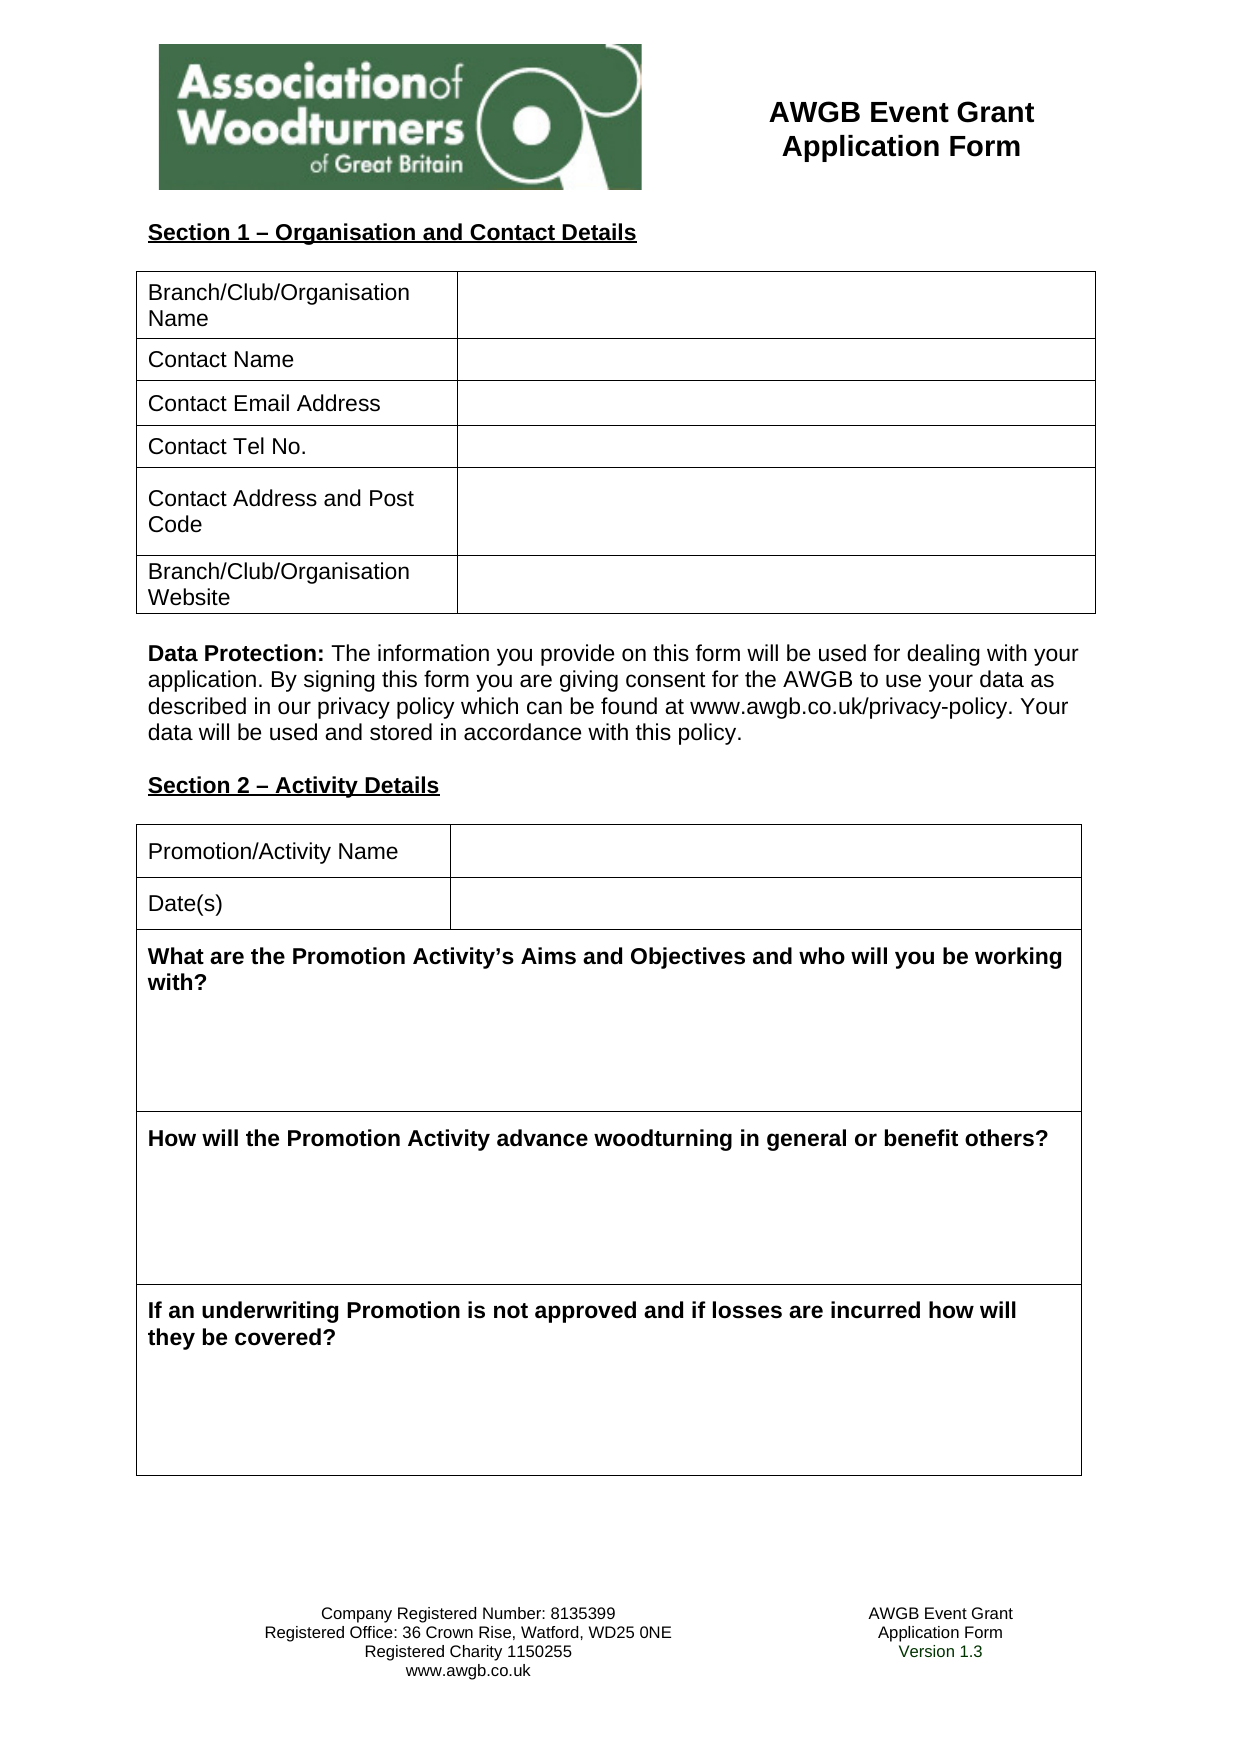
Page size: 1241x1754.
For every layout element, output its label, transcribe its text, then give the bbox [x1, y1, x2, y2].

table_cell [458, 381, 1095, 424]
table_cell Contact Address and Post Code [137, 468, 457, 555]
text Section 2 – Activity Details [148, 772, 1092, 798]
table_cell Branch/Club/Organisation Website [137, 556, 457, 612]
list Section 1 – Organisation and Contact Details [148, 218, 1092, 245]
table_cell What are the Promotion Activity’s Aims and Objectives and who will you be working with? [137, 930, 1081, 1111]
table_cell [458, 339, 1095, 380]
table_header [458, 272, 1095, 338]
table_cell If an underwriting Promotion is not approved and if losses are incurred how will they be covered? [137, 1285, 1081, 1474]
picture [158, 44, 642, 190]
table_header Promotion/Activity Name [137, 825, 450, 877]
table_cell Contact Name [137, 339, 457, 380]
table_cell Contact Email Address [137, 381, 457, 424]
table_cell [458, 556, 1095, 612]
table_cell [451, 878, 1081, 929]
text Data Protection: The information you provide on this form will be used for dealing with your application. By signing this form you are giving consent for the AWGB to use your data as described in our privacy policy which can be found at www.awgb.co.uk/privacy-policy. Your data will be used and stored in accordance with this policy. [148, 640, 1092, 745]
table_cell [458, 468, 1095, 555]
table_header [451, 825, 1081, 877]
table_cell [458, 426, 1095, 467]
table_cell Date(s) [137, 878, 450, 929]
table_header Branch/Club/Organisation Name [137, 272, 457, 338]
table_cell How will the Promotion Activity advance woodturning in general or benefit others? [137, 1112, 1081, 1284]
table_cell Contact Tel No. [137, 426, 457, 467]
